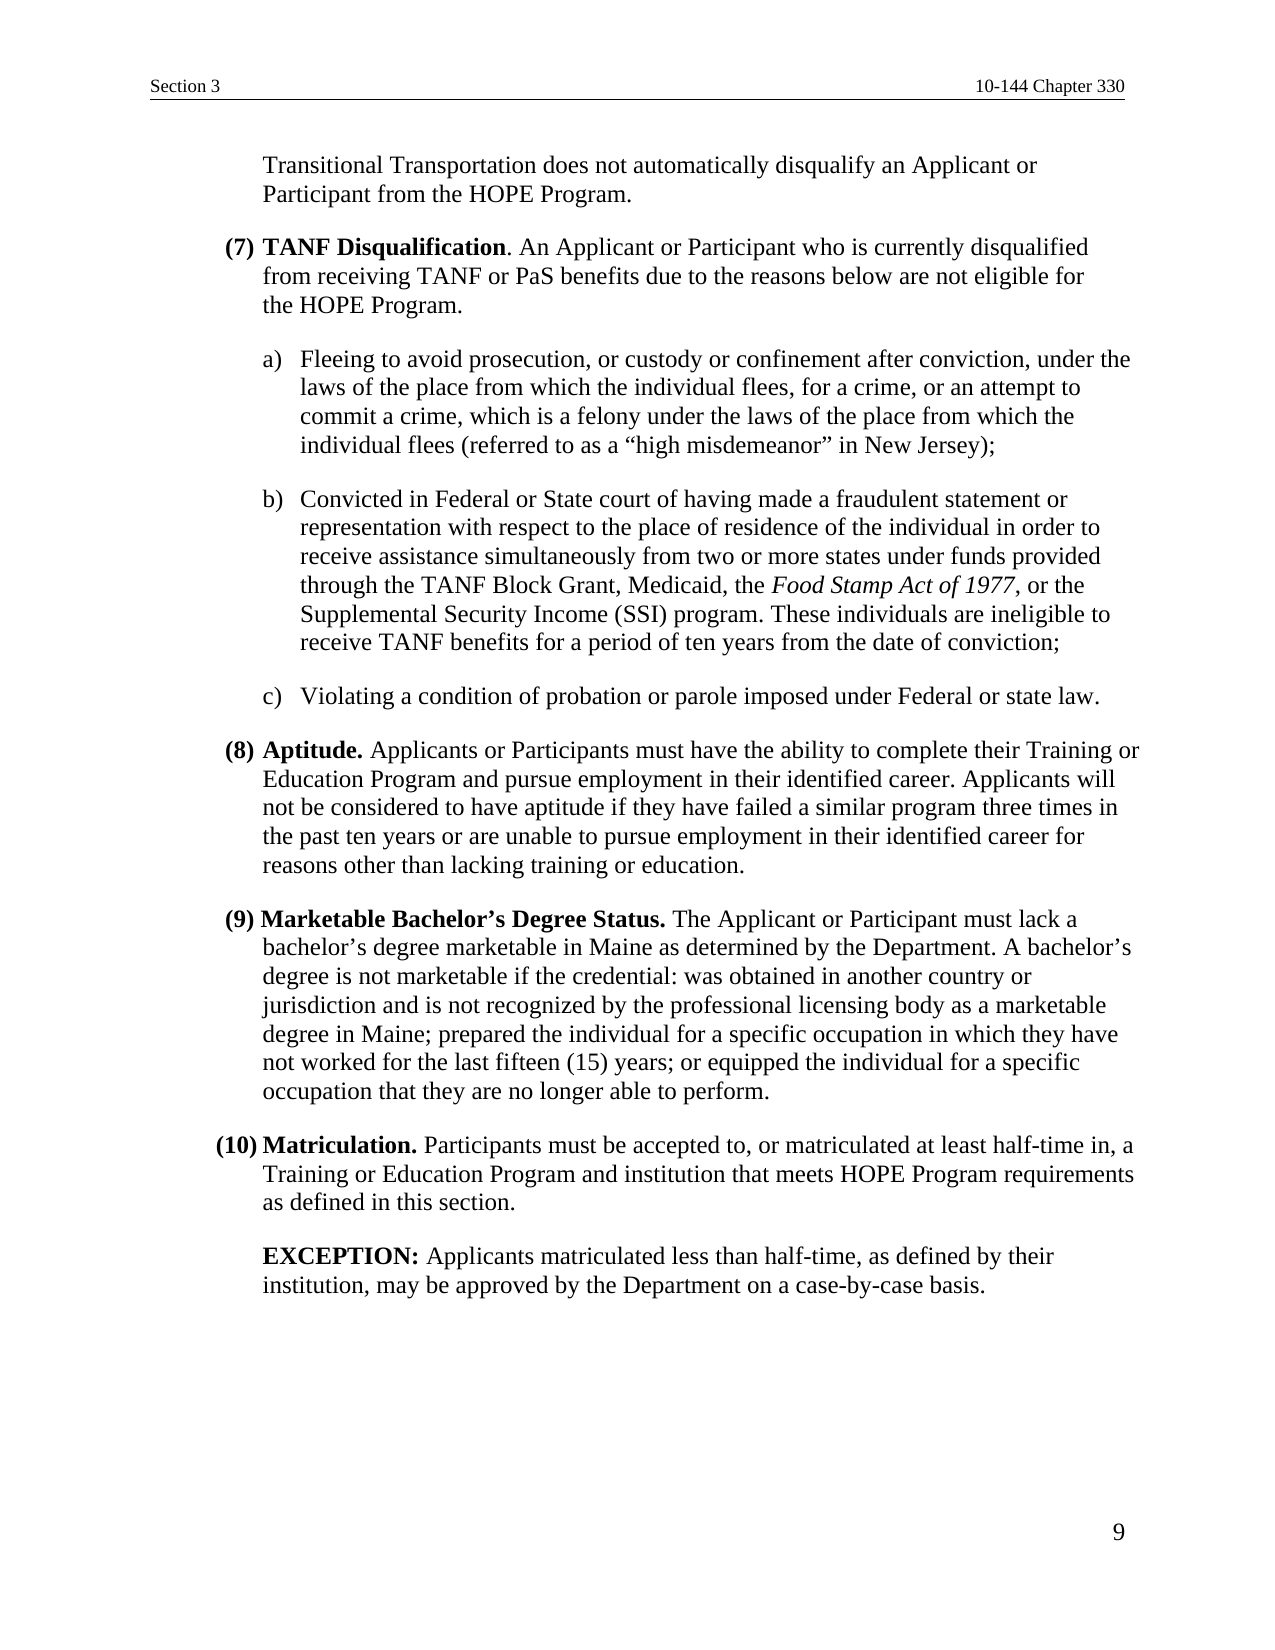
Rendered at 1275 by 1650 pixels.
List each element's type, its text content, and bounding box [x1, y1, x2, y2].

text (8) Aptitude. Applicants or Participants must have the ability to complete their Training or Education Program and pursue employment in their identified career. Applicants will not be considered to have aptitude if they have failed a similar program three times in the past ten years or are unable to pursue employment in their identified career for reasons other than lacking training or education. [225, 735, 1144, 879]
text (9) Marketable Bachelor’s Degree Status. The Applicant or Participant must lack a bachelor’s degree marketable in Maine as determined by the Department. A bachelor’s degree is not marketable if the credential: was obtained in another country or jurisdiction and is not recognized by the professional licensing body as a marketable degree in Maine; prepared the individual for a specific occupation in which they have not worked for the last fifteen (15) years; or equipped the individual for a specific occupation that they are no longer able to perform. [225, 904, 1144, 1105]
list EXCEPTION: Applicants matriculated less than half-time, as defined by their institution, may be approved by the Department on a case-by-case basis. [262, 1241, 1144, 1299]
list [225, 150, 1106, 207]
list Violating a condition of probation or parole imposed under Federal or state law. [262, 681, 1144, 710]
list (10) Matriculation. Participants must be accepted to, or matriculated at least half-time in, a Training or Education Program and institution that meets HOPE Program requirements as defined in this section. [216, 1130, 1144, 1216]
list Fleeing to avoid prosecution, or custody or confinement after conviction, under the laws of the place from which the individual flees, for a crime, or an attempt to commit a crime, which is a felony under the laws of the place from which the individual flees (referred to as a “high misdemeanor” in New Jersey); [262, 344, 1144, 459]
list Convicted in Federal or State court of having made a fraudulent statement or representation with respect to the place of residence of the individual in order to receive assistance simultaneously from two or more states under funds provided through the TANF Block Grant, Medicaid, the Food Stamp Act of 1977, or the Supplemental Security Income (SSI) program. These individuals are ineligible to receive TANF benefits for a period of ten years from the date of conviction; [262, 484, 1144, 656]
list TANF Disqualification. An Applicant or Participant who is currently disqualified from receiving TANF or PaS benefits due to the reasons below are not eligible for the HOPE Program. [225, 232, 1106, 319]
